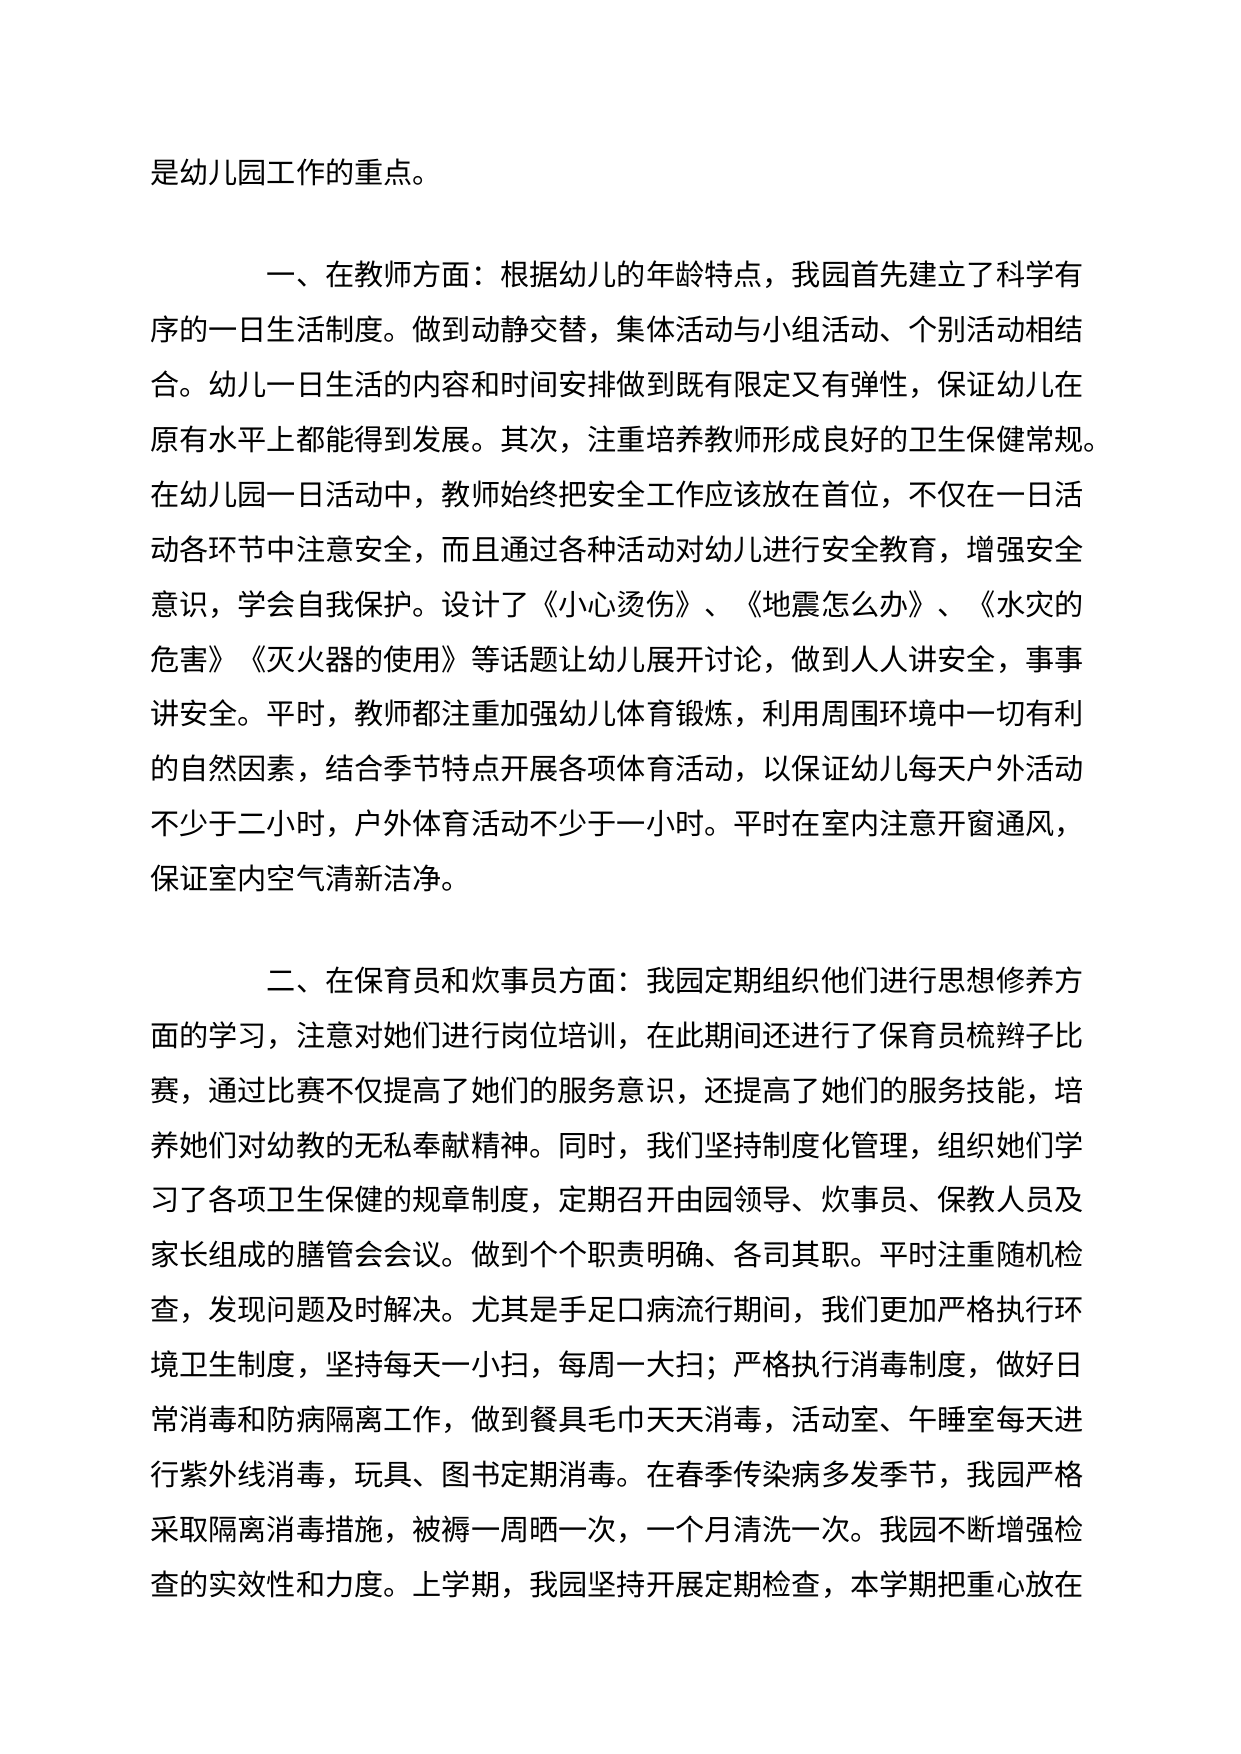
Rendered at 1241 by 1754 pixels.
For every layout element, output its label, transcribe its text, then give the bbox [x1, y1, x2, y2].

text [150, 150, 1090, 192]
text 一、在教师方面：根据幼儿的年龄特点，我园首先建立了科学有序的一日生活制度。做到动静交替，集体活动与小组活动、个别活动相结合。幼儿一日生活的内容和时间安排做到既有限定又有弹性，保证幼儿在原有水平上都能得到发展。其次，注重培养教师形成良好的卫生保健常规。在幼儿园一日活动中，教师始终把安全工作应该放在首位，不仅在一日活动各环节中注意安全，而且通过各种活动对幼儿进行安全教育，增强安全意识，学会自我保护。设计了《小心烫伤》、《地震怎么办》、《水灾的危害》《灭火器的使用》等话题让幼儿展开讨论，做到人人讲安全，事事讲安全。平时，教师都注重加强幼儿体育锻炼，利用周围环境中一切有利的自然因素，结合季节特点开展各项体育活动，以保证幼儿每天户外活动不少于二小时，户外体育活动不少于一小时。平时在室内注意开窗通风，保证室内空气清新洁净。 [150, 252, 1090, 898]
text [150, 957, 1090, 1603]
